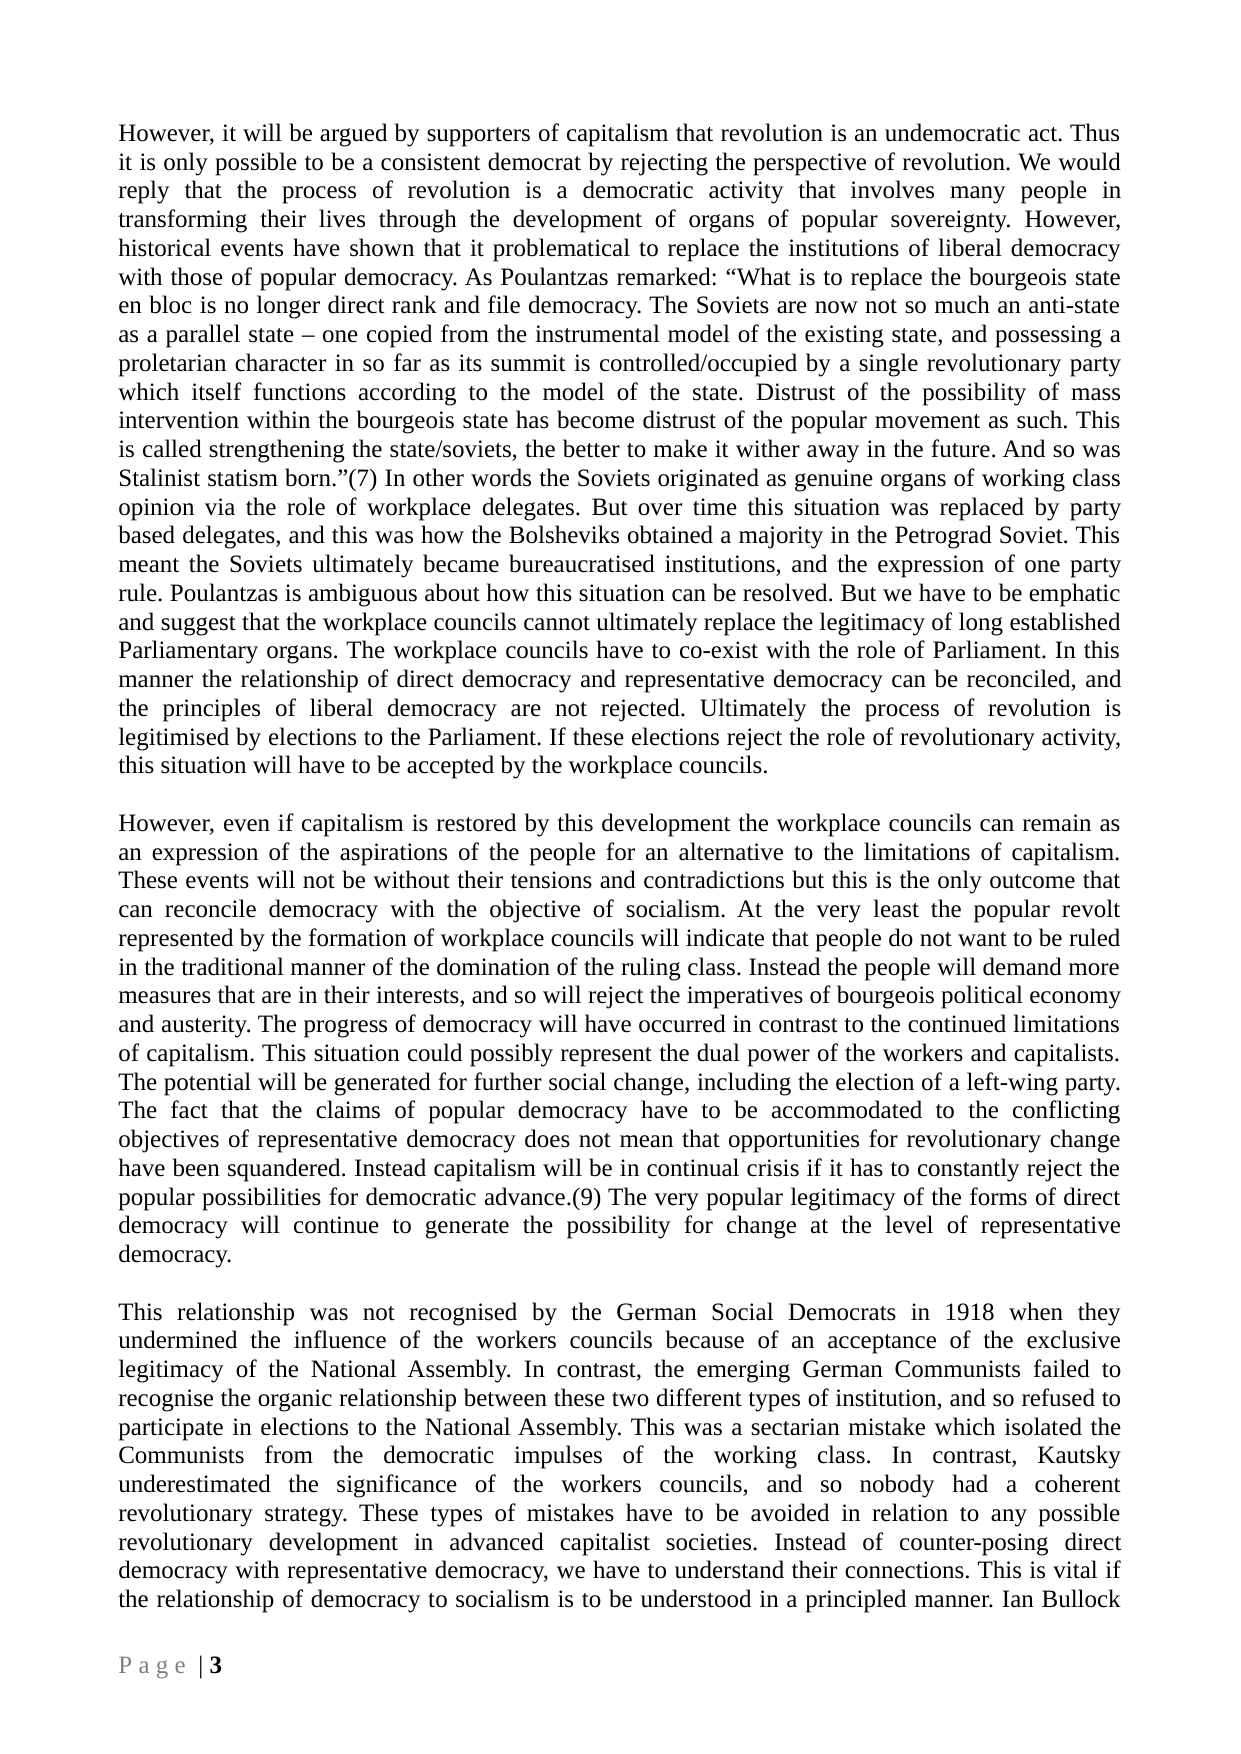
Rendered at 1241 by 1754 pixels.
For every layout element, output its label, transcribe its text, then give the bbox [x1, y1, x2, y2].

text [118, 1297, 1122, 1613]
text However, it will be argued by supporters of capitalism that revolution is an undemocratic act. Thus it is only possible to be a consistent democrat by rejecting the perspective of revolution. We would reply that the process of revolution is a democratic activity that involves many people in transforming their lives through the development of organs of popular sovereignty. However, historical events have shown that it problematical to replace the institutions of liberal democracy with those of popular democracy. As Poulantzas remarked: “What is to replace the bourgeois state en bloc is no longer direct rank and file democracy. The Soviets are now not so much an anti-state as a parallel state – one copied from the instrumental model of the existing state, and possessing a proletarian character in so far as its summit is controlled/occupied by a single revolutionary party which itself functions according to the model of the state. Distrust of the possibility of mass intervention within the bourgeois state has become distrust of the popular movement as such. This is called strengthening the state/soviets, the better to make it wither away in the future. And so was Stalinist statism born.”(7) In other words the Soviets originated as genuine organs of working class opinion via the role of workplace delegates. But over time this situation was replaced by party based delegates, and this was how the Bolsheviks obtained a majority in the Petrograd Soviet. This meant the Soviets ultimately became bureaucratised institutions, and the expression of one party rule. Poulantzas is ambiguous about how this situation can be resolved. But we have to be emphatic and suggest that the workplace councils cannot ultimately replace the legitimacy of long established Parliamentary organs. The workplace councils have to co-exist with the role of Parliament. In this manner the relationship of direct democracy and representative democracy can be reconciled, and the principles of liberal democracy are not rejected. Ultimately the process of revolution is legitimised by elections to the Parliament. If these elections reject the role of revolutionary activity, this situation will have to be accepted by the workplace councils. [118, 118, 1122, 779]
text However, even if capitalism is restored by this development the workplace councils can remain as an expression of the aspirations of the people for an alternative to the limitations of capitalism. These events will not be without their tensions and contradictions but this is the only outcome that can reconcile democracy with the objective of socialism. At the very least the popular revolt represented by the formation of workplace councils will indicate that people do not want to be ruled in the traditional manner of the domination of the ruling class. Instead the people will demand more measures that are in their interests, and so will reject the imperatives of bourgeois political economy and austerity. The progress of democracy will have occurred in contrast to the continued limitations of capitalism. This situation could possibly represent the dual power of the workers and capitalists. The potential will be generated for further social change, including the election of a left-wing party. The fact that the claims of popular democracy have to be accommodated to the conflicting objectives of representative democracy does not mean that opportunities for revolutionary change have been squandered. Instead capitalism will be in continual crisis if it has to constantly reject the popular possibilities for democratic advance.(9) The very popular legitimacy of the forms of direct democracy will continue to generate the possibility for change at the level of representative democracy. [118, 808, 1122, 1268]
